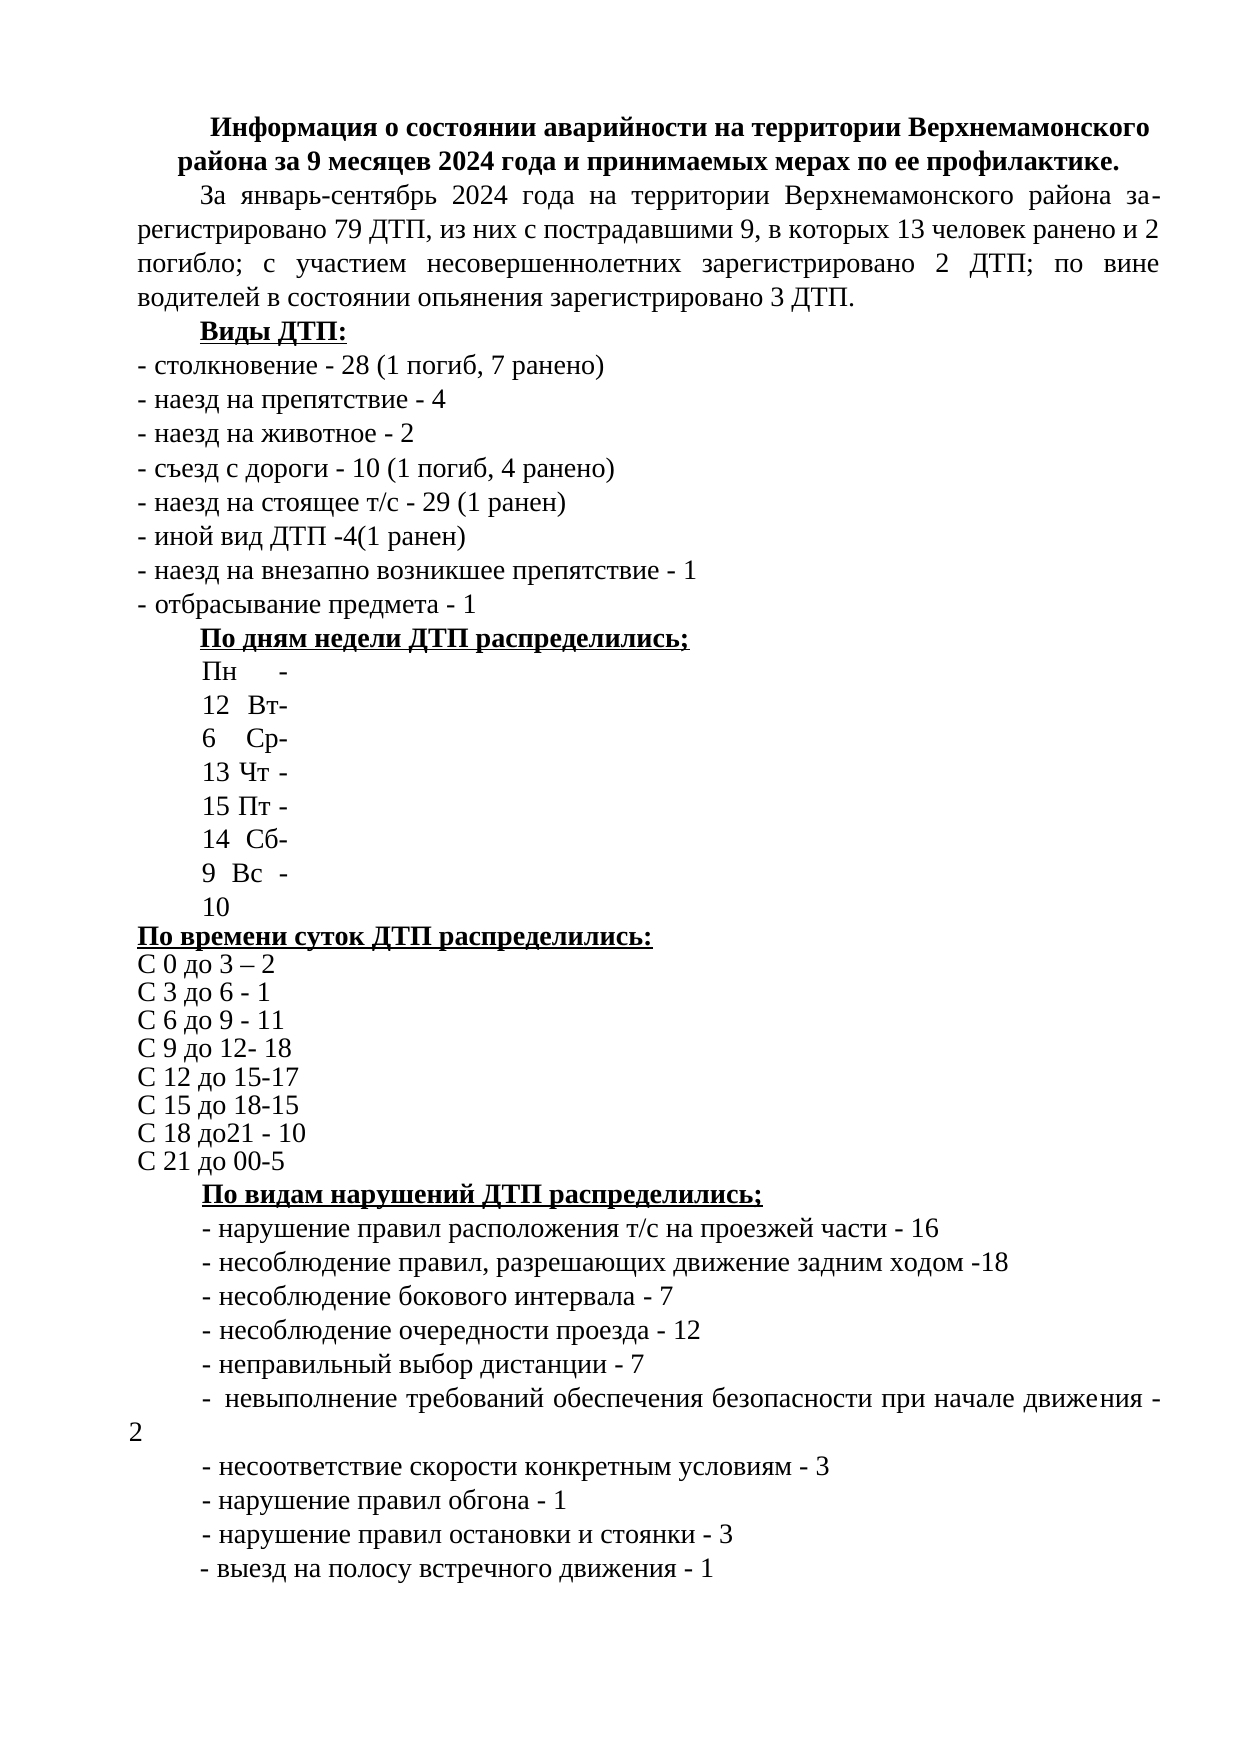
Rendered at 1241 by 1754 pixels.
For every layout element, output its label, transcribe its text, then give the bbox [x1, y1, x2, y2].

text Пн - 12 Вт-6 Ср-13 Чт -15 Пт - 14 Сб-9 Вс - 10 [202, 654, 288, 923]
list несоблюдение бокового интервала - 7 [129, 1278, 1163, 1312]
list съезд с дороги - 10 (1 погиб, 4 ранено) [137, 450, 1163, 484]
list невыполнение требований обеспечения безопасности при начале движения - 2 [129, 1380, 1161, 1448]
list нарушение правил остановки и стоянки - 3 [129, 1517, 1163, 1551]
text По видам нарушений ДТП распределились; [129, 1176, 1163, 1210]
list отбрасывание предмета - 1 [137, 586, 1163, 620]
text С 12 до 15-17 [137, 1063, 1163, 1092]
text С 3 до 6 - 1 [137, 979, 1163, 1007]
list несоблюдение правил, разрешающих движение задним ходом -18 [129, 1244, 1163, 1278]
list неправильный выбор дистанции - 7 [129, 1346, 1163, 1380]
text С 0 до 3 – 2 [137, 951, 1163, 979]
text Информация о состоянии аварийности на территории Верхнемамонского района за 9 месяцев 2024 года и принимаемых мерах по ее профилактике. [137, 109, 1161, 177]
text С 6 до 9 - 11 [137, 1007, 1163, 1035]
list несоблюдение очередности проезда - 12 [129, 1312, 1163, 1346]
list нарушение правил обгона - 1 [129, 1483, 1163, 1517]
list наезд на животное - 2 [137, 416, 1163, 450]
list выезд на полосу встречного движения - 1 [199, 1551, 1161, 1585]
list несоответствие скорости конкретным условиям - 3 [129, 1448, 1163, 1483]
list наезд на внезапно возникшее препятствие - 1 [137, 552, 1163, 586]
text По дням недели ДТП распределились; [137, 620, 1163, 654]
text С 15 до 18-15 [137, 1092, 1163, 1120]
text С 18 до21 - 10 [137, 1120, 1163, 1148]
list иной вид ДТП -4(1 ранен) [137, 518, 1163, 552]
text По времени суток ДТП распределились: [137, 923, 1163, 951]
text С 9 до 12- 18 [137, 1035, 1163, 1063]
text С 21 до 00-5 [137, 1148, 1163, 1176]
text За январь-сентябрь 2024 года на территории Верхнемамонского района зарегистрировано 79 ДТП, из них с пострадавшими 9, в которых 13 человек ранено и 2 погибло; с участием несовершеннолетних зарегистрировано 2 ДТП; по вине водителей в состоянии опьянения зарегистрировано 3 ДТП. [137, 177, 1161, 313]
list нарушение правил расположения т/с на проезжей части - 16 [129, 1210, 1163, 1244]
list наезд на препятствие - 4 [137, 382, 1163, 416]
text Виды ДТП: [137, 313, 1163, 348]
list наезд на стоящее т/с - 29 (1 ранен) [137, 484, 1163, 518]
list столкновение - 28 (1 погиб, 7 ранено) [137, 348, 1163, 382]
